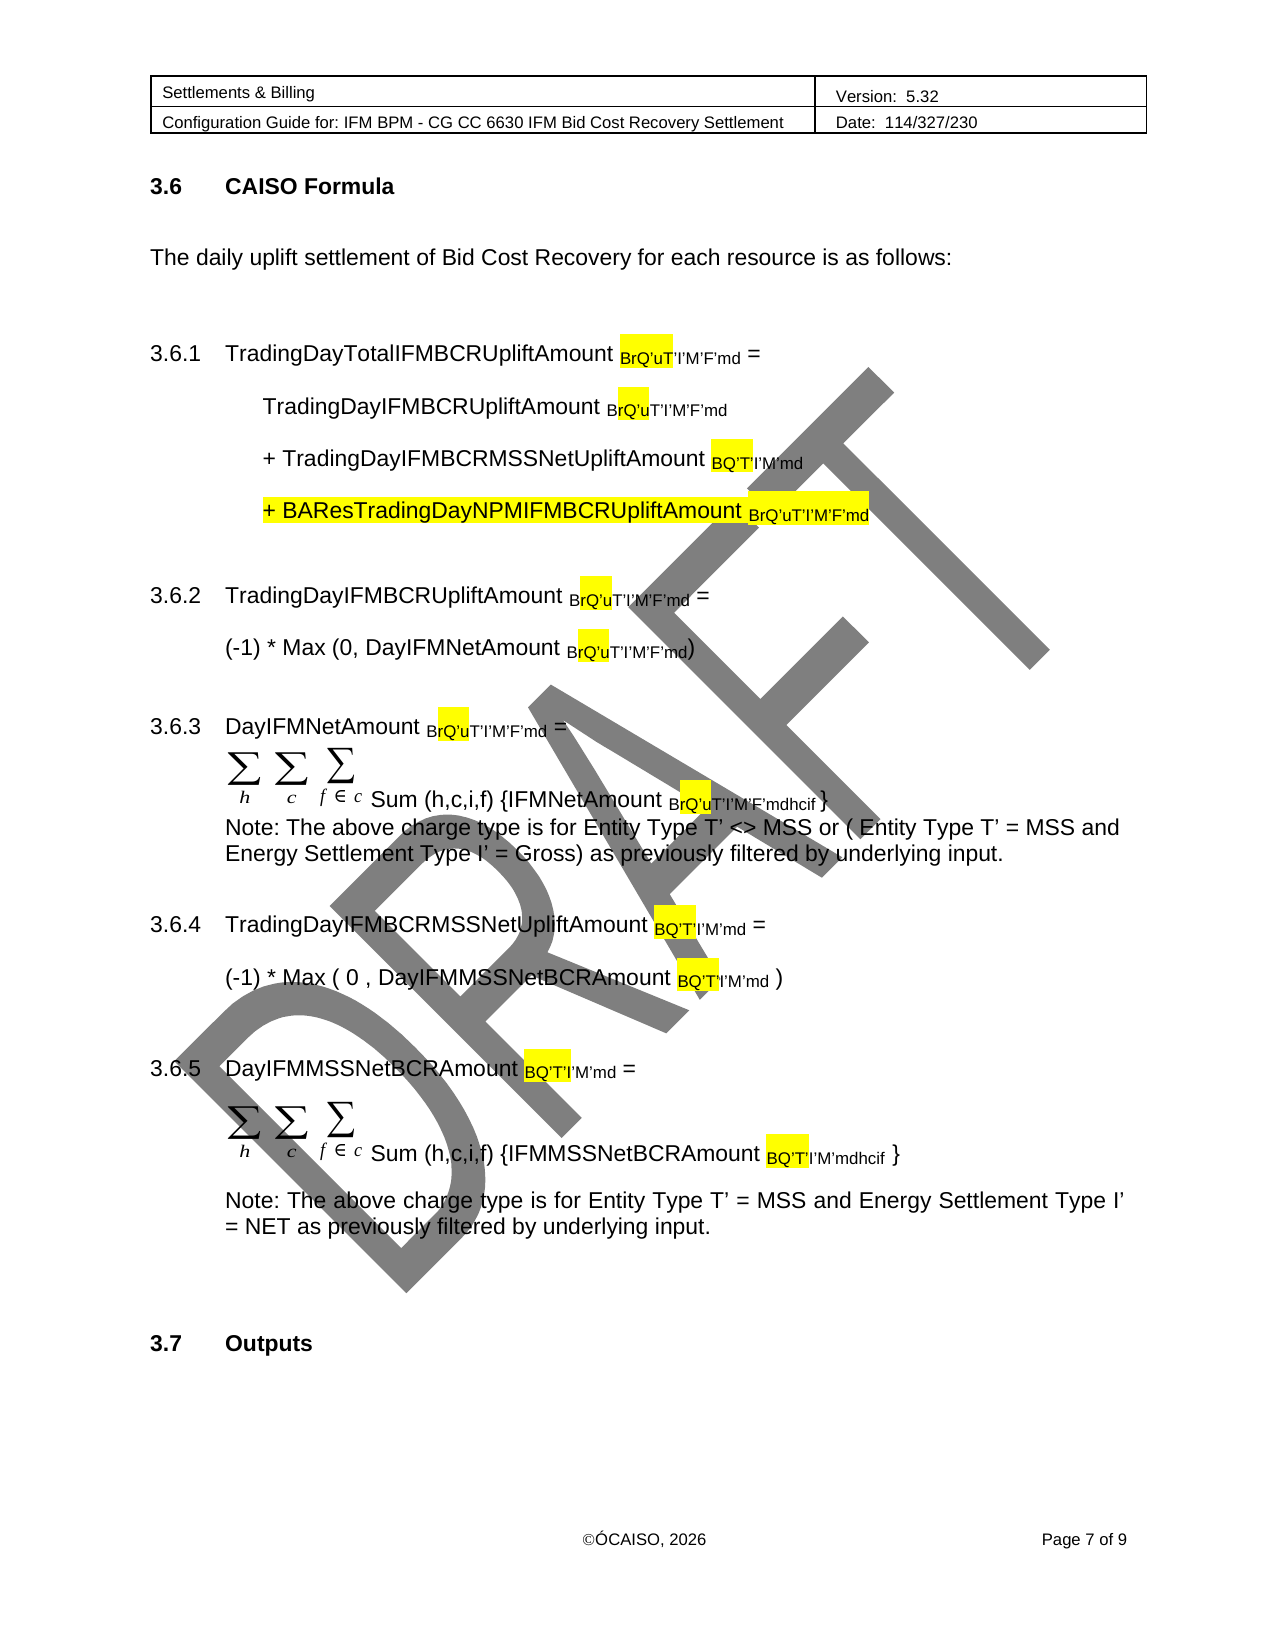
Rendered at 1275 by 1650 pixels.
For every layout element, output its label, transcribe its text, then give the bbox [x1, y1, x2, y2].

subtitle CAISO Formula [150, 173, 1125, 199]
subtitle + TradingDayIFMBCRMSSNetUpliftAmount BT’I’M’md [753, 439, 1125, 472]
text TradingDayIFMBCRUpliftAmount BruT’I’M’F’md = [150, 576, 580, 610]
text TradingDayIFMBCRMSSNetUpliftAmount BT’I’M’md = [150, 905, 654, 939]
text Note: The above charge type is for Entity Type T’ = MSS and Energy Settlement Type I’ = NET as previously filtered by underlying input. [225, 1187, 1125, 1239]
text TradingDayIFMBCRMSSNetUpliftAmount BT’I’M’md = [696, 905, 1125, 939]
subtitle Outputs [150, 1329, 1125, 1356]
subtitle TradingDayIFMBCRUpliftAmount BruT’I’M’F’md [225, 387, 618, 420]
subtitle + TradingDayIFMBCRMSSNetUpliftAmount BT’I’M’md [225, 439, 711, 472]
text The daily uplift settlement of Bid Cost Recovery for each resource is as follows: [150, 244, 1125, 271]
text Note: The above charge type is for Entity Type T’ <> MSS or ( Entity Type T’ = MSS and Energy Settlement Type I’ = Gross) as previously filtered by underlying input. [225, 814, 1125, 866]
subtitle TradingDayIFMBCRUpliftAmount BruT’I’M’F’md [649, 387, 1125, 420]
subtitle TradingDayTotalIFMBCRUpliftAmount BruT’I’M’F’md = [150, 334, 620, 368]
text TradingDayIFMBCRUpliftAmount BruT’I’M’F’md = [612, 576, 1125, 610]
subtitle TradingDayTotalIFMBCRUpliftAmount BruT’I’M’F’md = [673, 334, 1125, 368]
text DayIFMNetAmount BruT’I’M’F’md = [469, 707, 1125, 741]
list (-1) * Max ( 0 , DayIFMMSSNetBCRAmount BT’I’M’md ) [719, 958, 1125, 991]
list (-1) * Max (0, DayIFMNetAmount BruT’I’M’F’md) [187, 628, 1125, 662]
list IFMMSSNetBCRAmount BT’I’M’mdhcif [150, 1101, 1125, 1168]
text IFMNetAmount BruT’I’M’F’mdhcif [225, 747, 1125, 814]
text DayIFMMSSNetBCRAmount BT’I’M’md = [571, 1049, 1125, 1082]
text DayIFMMSSNetBCRAmount BT’I’M’md = [150, 1049, 524, 1082]
list (-1) * Max ( 0 , DayIFMMSSNetBCRAmount BT’I’M’md ) [150, 958, 677, 991]
text DayIFMNetAmount BruT’I’M’F’md = [150, 707, 438, 741]
